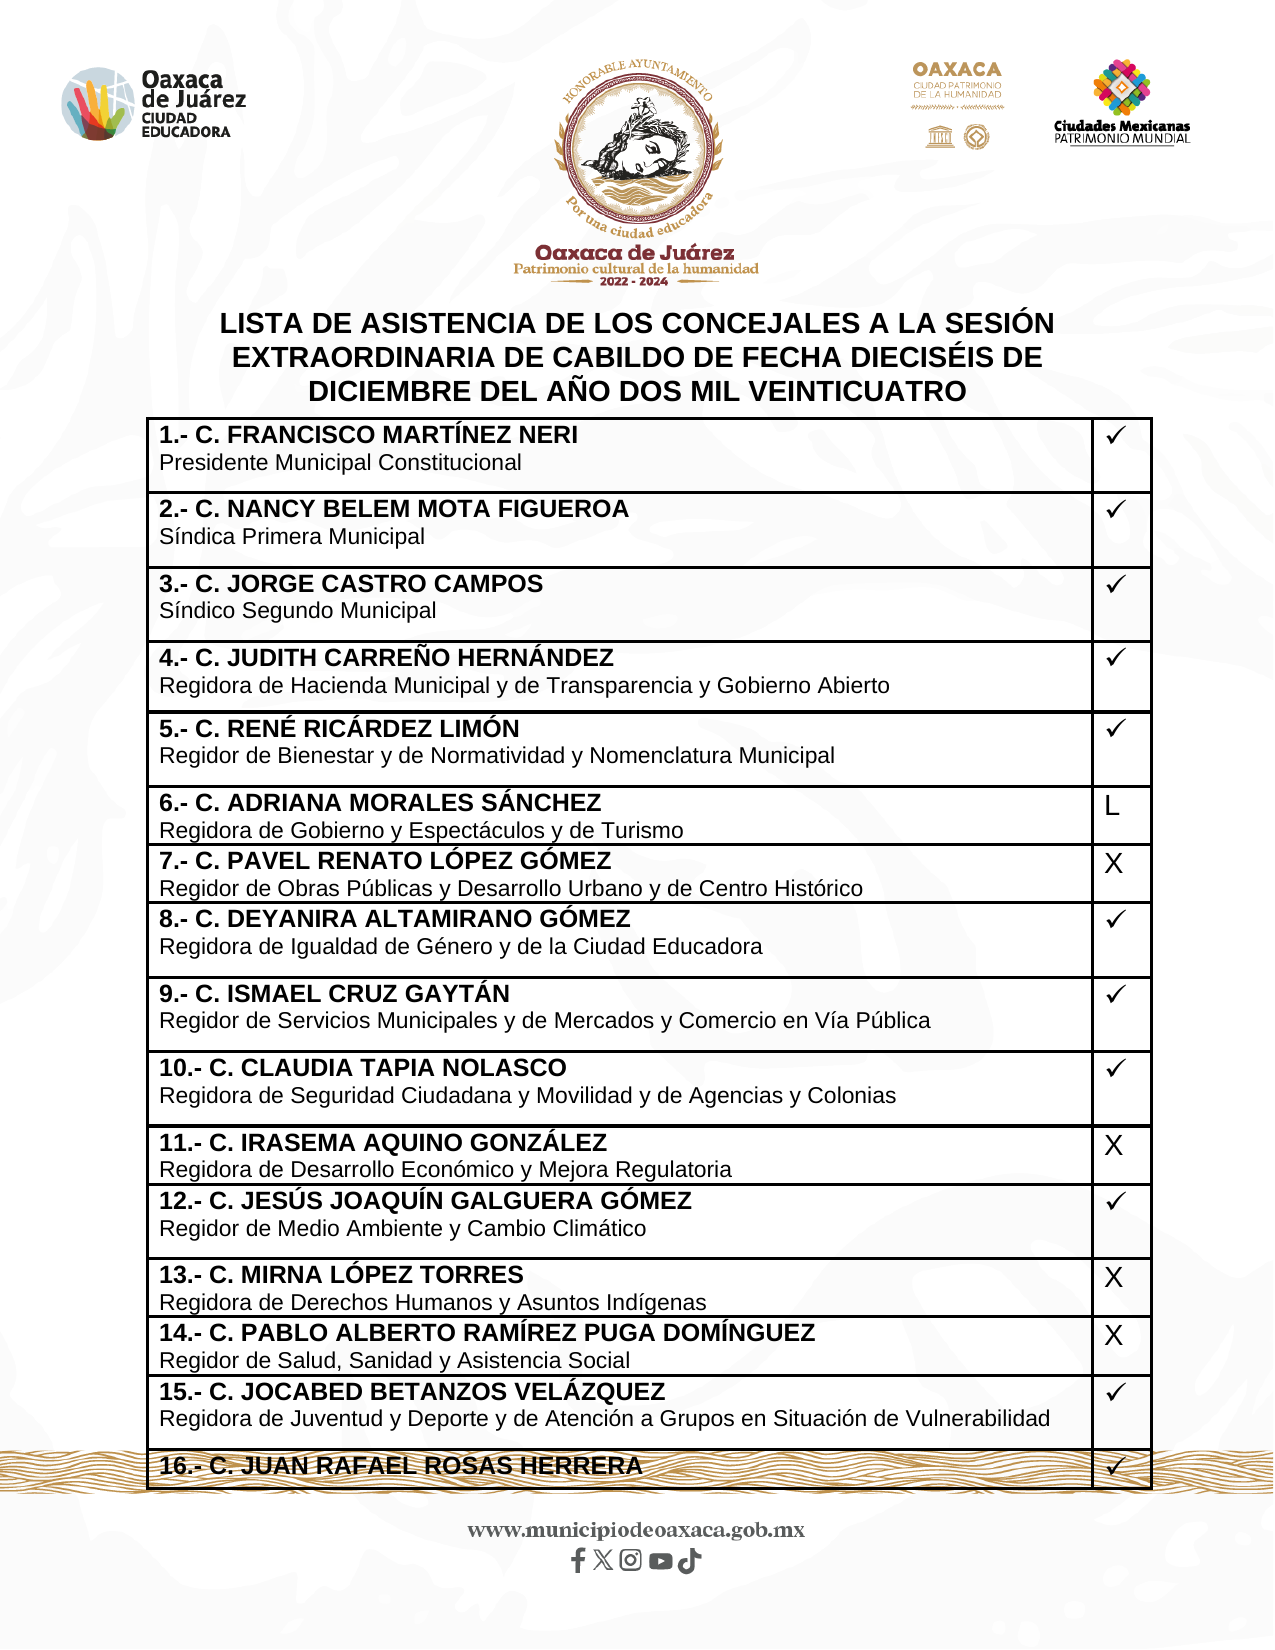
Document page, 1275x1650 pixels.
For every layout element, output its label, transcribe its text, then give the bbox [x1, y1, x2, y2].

table_cell X [1094, 1128, 1150, 1183]
table_header 1.- C. FRANCISCO MARTÍNEZ NERI Presidente Municipal Constitucional [149, 420, 1091, 491]
table_cell 5.- C. RENÉ RICÁRDEZ LIMÓN Regidor de Bienestar y de Normatividad y Nomenclatura Municipal [149, 714, 1091, 785]
table_cell 11.- C. IRASEMA AQUINO GONZÁLEZ Regidora de Desarrollo Económico y Mejora Regulatoria [149, 1128, 1091, 1183]
table_cell 9.- C. ISMAEL CRUZ GAYTÁN Regidor de Servicios Municipales y de Mercados y Comercio en Vía Pública [149, 979, 1091, 1050]
table_cell [1094, 1377, 1150, 1448]
table_cell X [1094, 1260, 1150, 1315]
table_cell 12.- C. JESÚS JOAQUÍN GALGUERA GÓMEZ Regidor de Medio Ambiente y Cambio Climático [149, 1186, 1091, 1257]
table_cell [1094, 1053, 1150, 1124]
table_cell [1094, 714, 1150, 785]
table_cell [1094, 643, 1150, 710]
table_cell 3.- C. JORGE CASTRO CAMPOS Síndico Segundo Municipal [149, 569, 1091, 640]
text LISTA DE ASISTENCIA DE LOS CONCEJALES A LA SESIÓN EXTRAORDINARIA DE CABILDO DE FECHA DIECISÉIS DE DICIEMBRE DEL AÑO DOS MIL VEINTICUATRO [177, 307, 1098, 407]
table_cell L [1094, 788, 1150, 843]
table_cell X [1094, 846, 1150, 901]
table_cell 4.- C. JUDITH CARREÑO HERNÁNDEZ Regidora de Hacienda Municipal y de Transparencia y Gobierno Abierto [149, 643, 1091, 710]
table_cell 10.- C. CLAUDIA TAPIA NOLASCO Regidora de Seguridad Ciudadana y Movilidad y de Agencias y Colonias [149, 1053, 1091, 1124]
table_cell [149, 1451, 1091, 1487]
table_cell 8.- C. DEYANIRA ALTAMIRANO GÓMEZ Regidora de Igualdad de Género y de la Ciudad Educadora [149, 904, 1091, 976]
table_cell [1094, 494, 1150, 566]
table_cell 7.- C. PAVEL RENATO LÓPEZ GÓMEZ Regidor de Obras Públicas y Desarrollo Urbano y de Centro Histórico [149, 846, 1091, 901]
table_cell [1094, 979, 1150, 1050]
table_cell 2.- C. NANCY BELEM MOTA FIGUEROA Síndica Primera Municipal [149, 494, 1091, 566]
table_cell [1094, 1186, 1150, 1257]
table_cell [1094, 1451, 1150, 1487]
table_cell [1094, 569, 1150, 640]
table_cell X [1094, 1318, 1150, 1373]
picture [0, 0, 1274, 1649]
table_cell [1094, 904, 1150, 976]
table_cell 14.- C. PABLO ALBERTO RAMÍREZ PUGA DOMÍNGUEZ Regidor de Salud, Sanidad y Asistencia Social [149, 1318, 1091, 1373]
table_header [1094, 420, 1150, 491]
table_cell 15.- C. JOCABED BETANZOS VELÁZQUEZ Regidora de Juventud y Deporte y de Atención a Grupos en Situación de Vulnerabilidad [149, 1377, 1091, 1448]
table_cell 13.- C. MIRNA LÓPEZ TORRES Regidora de Derechos Humanos y Asuntos Indígenas [149, 1260, 1091, 1315]
table_cell 6.- C. ADRIANA MORALES SÁNCHEZ Regidora de Gobierno y Espectáculos y de Turismo [149, 788, 1091, 843]
